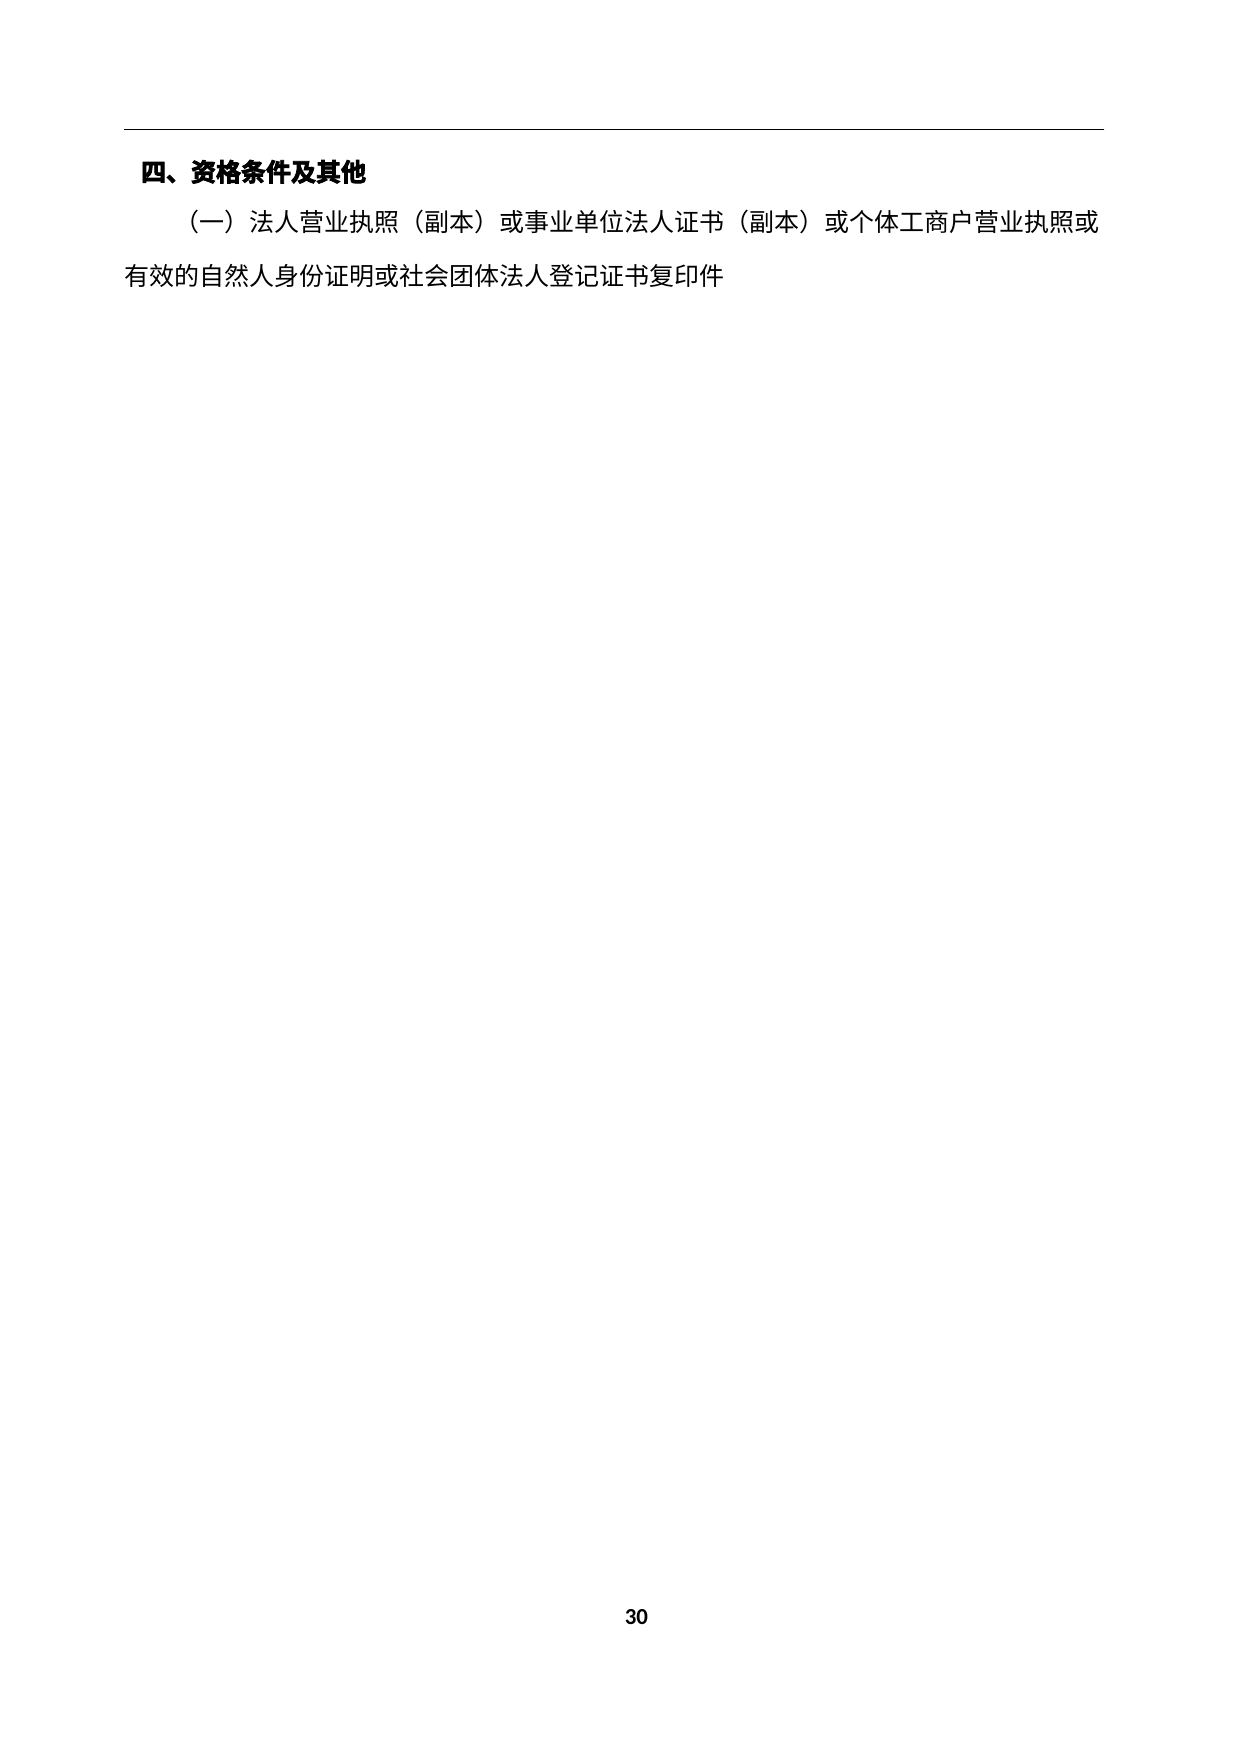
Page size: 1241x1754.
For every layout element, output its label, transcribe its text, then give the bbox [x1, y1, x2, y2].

text （一）法人营业执照（副本）或事业单位法人证书（副本）或个体工商户营业执照或有效的自然人身份证明或社会团体法人登记证书复印件 [124, 202, 1104, 293]
subtitle 四、资格条件及其他 [124, 156, 1104, 185]
